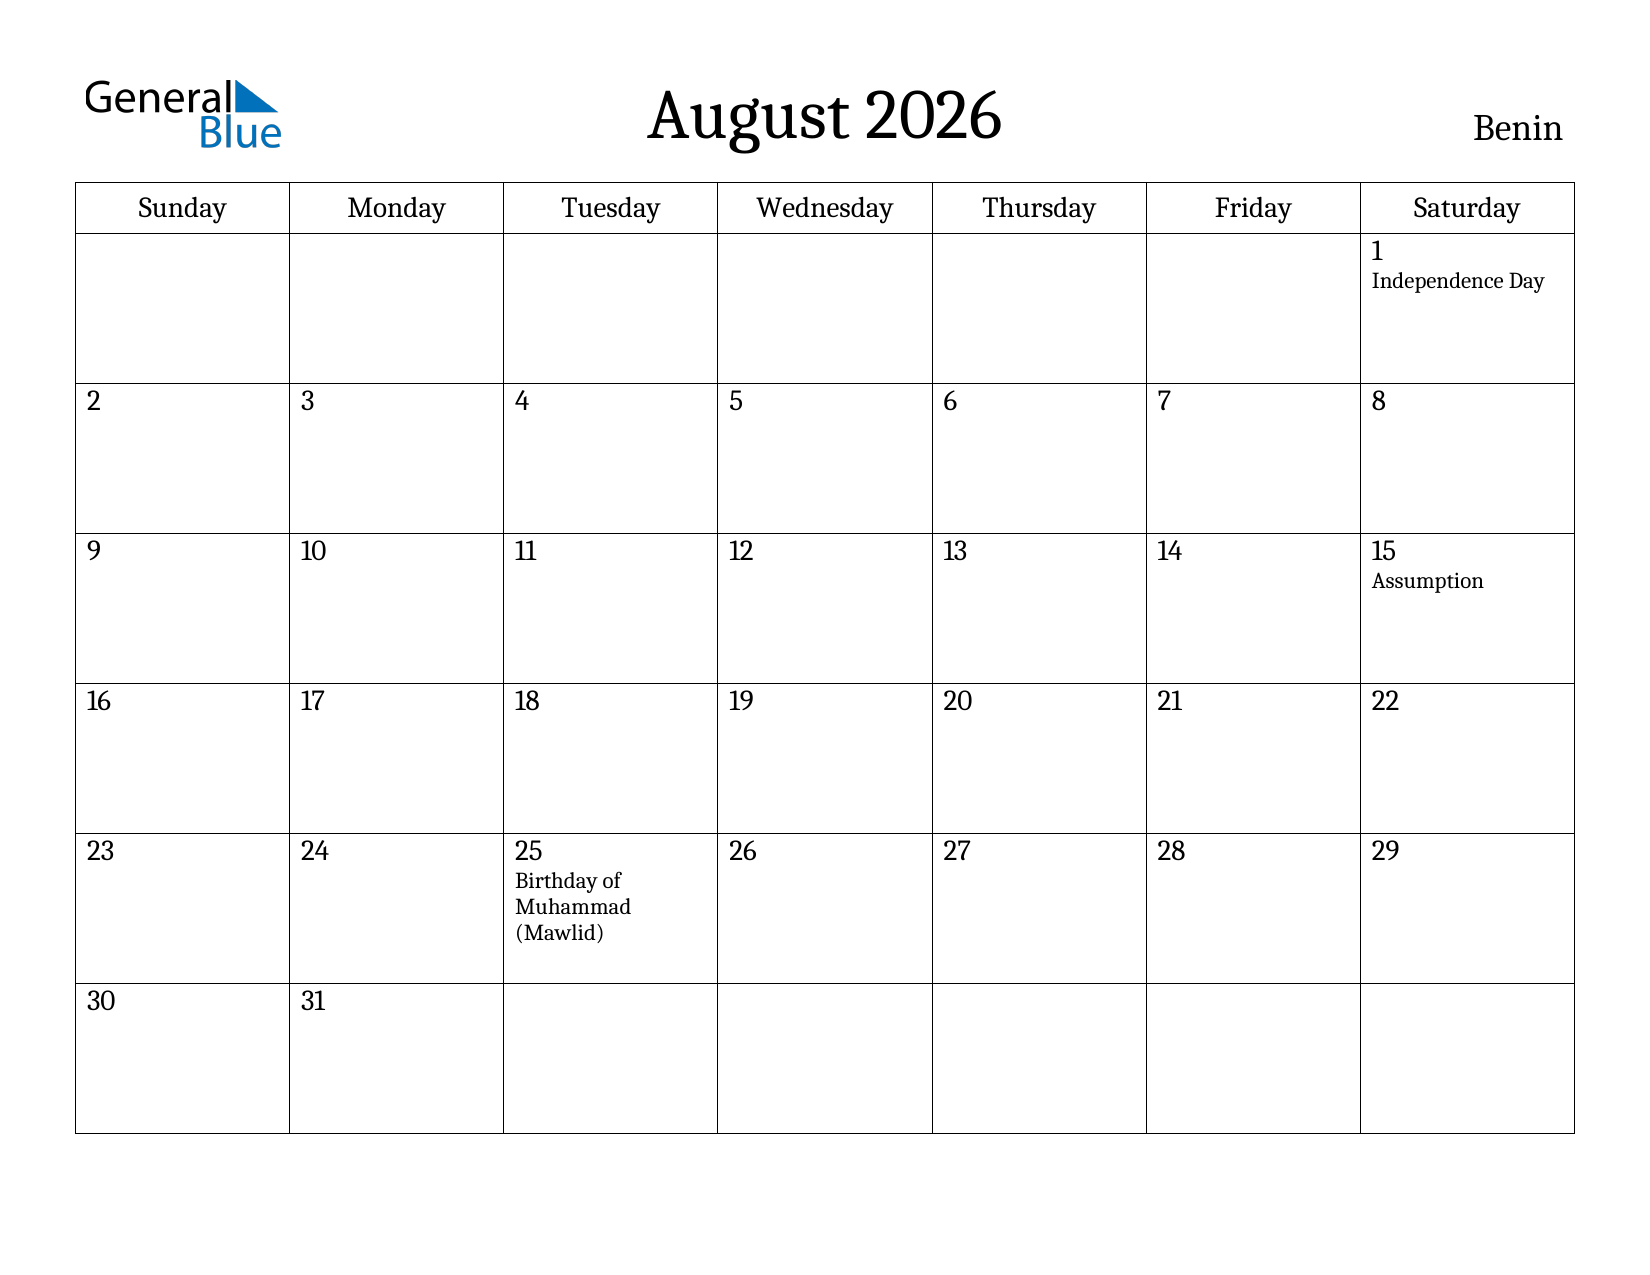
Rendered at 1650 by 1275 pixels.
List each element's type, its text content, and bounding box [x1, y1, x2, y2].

table_cell 25 [504, 834, 717, 867]
table_cell [1147, 234, 1360, 267]
table_cell [718, 984, 932, 1017]
table_cell [504, 567, 717, 683]
table_cell 22 [1361, 684, 1574, 717]
table_cell Wednesday [718, 183, 932, 233]
table_cell 18 [504, 684, 717, 717]
table_cell 23 [76, 834, 289, 867]
table_cell Assumption [1361, 567, 1574, 683]
table_cell 15 [1361, 534, 1574, 567]
table_cell [504, 267, 717, 383]
table_cell Friday [1147, 183, 1360, 233]
table_cell 6 [933, 384, 1146, 417]
table_cell [718, 234, 932, 267]
table_cell [718, 567, 932, 683]
table_cell [290, 417, 503, 533]
table_cell 21 [1147, 684, 1360, 717]
table_cell [290, 868, 503, 983]
table_cell 7 [1147, 384, 1360, 417]
table_cell [290, 267, 503, 383]
table_cell [1361, 417, 1574, 533]
table_cell Thursday [933, 183, 1146, 233]
table_cell [1147, 267, 1360, 383]
table_cell [1147, 417, 1360, 533]
table_cell Birthday of Muhammad (Mawlid) [504, 868, 717, 983]
table_cell 4 [504, 384, 717, 417]
table_cell 17 [290, 684, 503, 717]
table_cell [290, 234, 503, 267]
table_cell [718, 717, 932, 833]
table_cell 28 [1147, 834, 1360, 867]
table_cell [76, 234, 289, 267]
table_cell [718, 868, 932, 983]
table_cell [1361, 984, 1574, 1017]
table_cell [76, 717, 289, 833]
table_cell Tuesday [504, 183, 717, 233]
table_cell 16 [76, 684, 289, 717]
table_cell [290, 567, 503, 683]
table_cell [504, 717, 717, 833]
table_cell [290, 717, 503, 833]
table_cell [76, 868, 289, 983]
table_cell 26 [718, 834, 932, 867]
table_cell [933, 984, 1146, 1017]
table_cell [1147, 984, 1360, 1017]
table_cell 2 [76, 384, 289, 417]
table_header August 2026 [504, 75, 1146, 182]
table_cell [1147, 717, 1360, 833]
table_cell 8 [1361, 384, 1574, 417]
table_cell 14 [1147, 534, 1360, 567]
table_cell 20 [933, 684, 1146, 717]
table_header [76, 75, 503, 182]
table_cell 1 [1361, 234, 1574, 267]
table_cell 11 [504, 534, 717, 567]
table_cell 10 [290, 534, 503, 567]
table_header Benin [1146, 75, 1574, 182]
table_cell [76, 1018, 289, 1133]
table_cell [1361, 717, 1574, 833]
picture [86, 80, 281, 148]
table_cell [933, 868, 1146, 983]
table_cell 12 [718, 534, 932, 567]
table_cell [76, 417, 289, 533]
table_cell 9 [76, 534, 289, 567]
table_cell [1147, 567, 1360, 683]
table_cell [933, 234, 1146, 267]
table_cell [76, 267, 289, 383]
table_cell 27 [933, 834, 1146, 867]
table_cell [504, 1018, 717, 1133]
table_cell Sunday [76, 183, 289, 233]
table_cell [718, 1018, 932, 1133]
table_cell [1147, 868, 1360, 983]
table_cell [290, 1018, 503, 1133]
table_cell [1147, 1018, 1360, 1133]
table_cell [504, 234, 717, 267]
table_cell 29 [1361, 834, 1574, 867]
table_cell 5 [718, 384, 932, 417]
table_cell Independence Day [1361, 267, 1574, 383]
table_cell Monday [290, 183, 503, 233]
table_cell [76, 567, 289, 683]
table_cell [1361, 1018, 1574, 1133]
table_cell [504, 417, 717, 533]
table_cell [933, 417, 1146, 533]
table_cell [933, 717, 1146, 833]
table_cell 19 [718, 684, 932, 717]
table_cell 13 [933, 534, 1146, 567]
table_cell [718, 417, 932, 533]
table_cell [1361, 868, 1574, 983]
table_cell 31 [290, 984, 503, 1017]
table_cell [718, 267, 932, 383]
table_cell [933, 267, 1146, 383]
table_cell Saturday [1361, 183, 1574, 233]
table_cell 3 [290, 384, 503, 417]
table_cell [933, 567, 1146, 683]
table_cell [504, 984, 717, 1017]
table_cell 30 [76, 984, 289, 1017]
table_cell 24 [290, 834, 503, 867]
table_cell [933, 1018, 1146, 1133]
